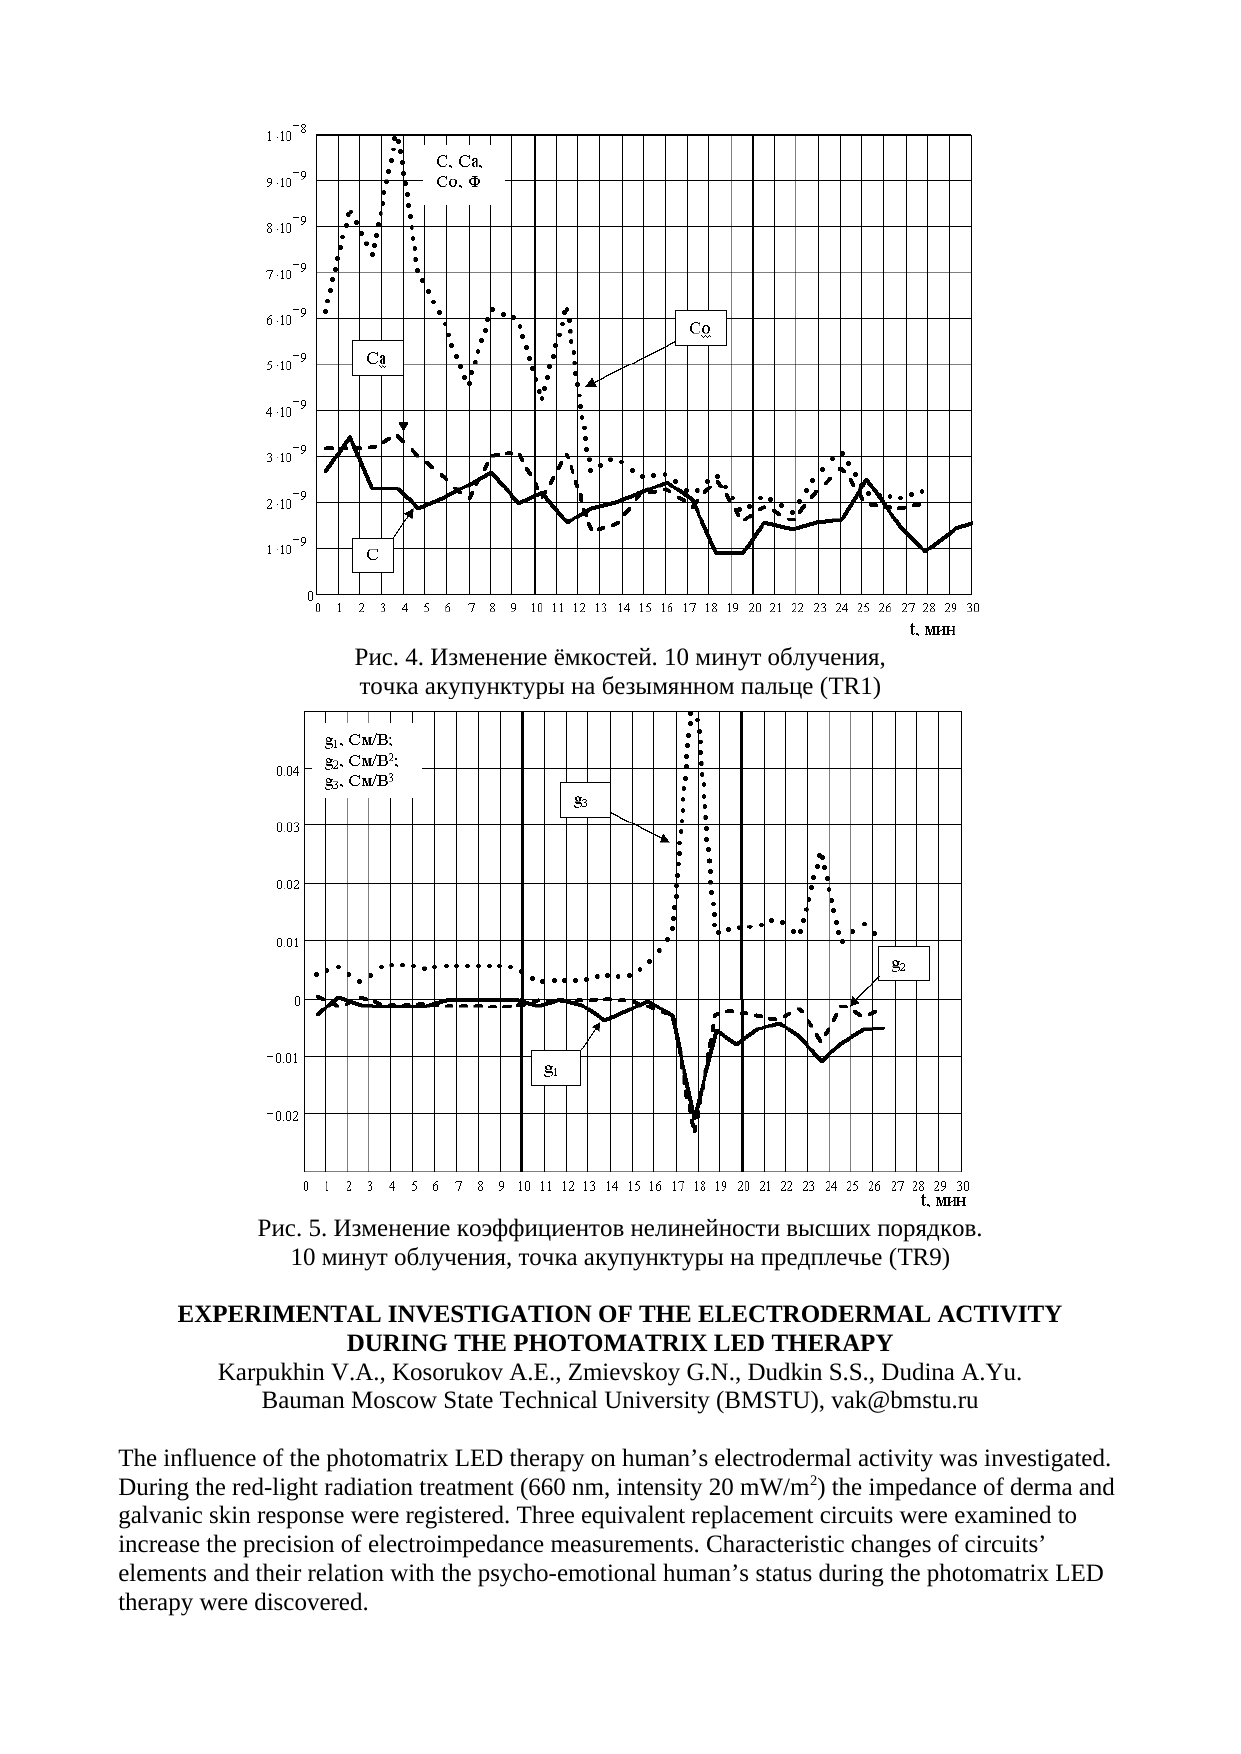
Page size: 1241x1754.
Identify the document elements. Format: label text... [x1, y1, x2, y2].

text 10 минут облучения, точка акупунктуры на предплечье (TR9) [118, 1242, 1122, 1270]
text Bauman Moscow State Technical University (BMSTU), vak@bmstu.ru [118, 1385, 1122, 1414]
text Рис. 4. Изменение ёмкостей. 10 минут облучения, [118, 642, 1122, 671]
text Karpukhin V.A., Kosorukov A.E., Zmievskoy G.N., Dudkin S.S., Dudina A.Yu. [118, 1357, 1122, 1385]
picture [264, 699, 976, 1213]
text Рис. 5. Изменение коэффициентов нелинейности высших порядков. [118, 1213, 1122, 1242]
text The influence of the photomatrix LED therapy on human’s electrodermal activity was investigated. During the red-light radiation treatment (660 nm, intensity 20 mW/m2) the impedance of derma and galvanic skin response were registered. Three equivalent replacement circuits were examined to increase the precision of electroimpedance measurements. Characteristic changes of circuits’ elements and their relation with the psycho-emotional human’s status during the photomatrix LED therapy were discovered. [118, 1443, 1122, 1615]
text during the photomatrix LED therapy [118, 1328, 1122, 1357]
picture [255, 118, 986, 642]
text точка акупунктуры на безымянном пальце (TR1) [118, 671, 1122, 699]
text Experimental investigation of the electrodermal activity [118, 1299, 1122, 1328]
